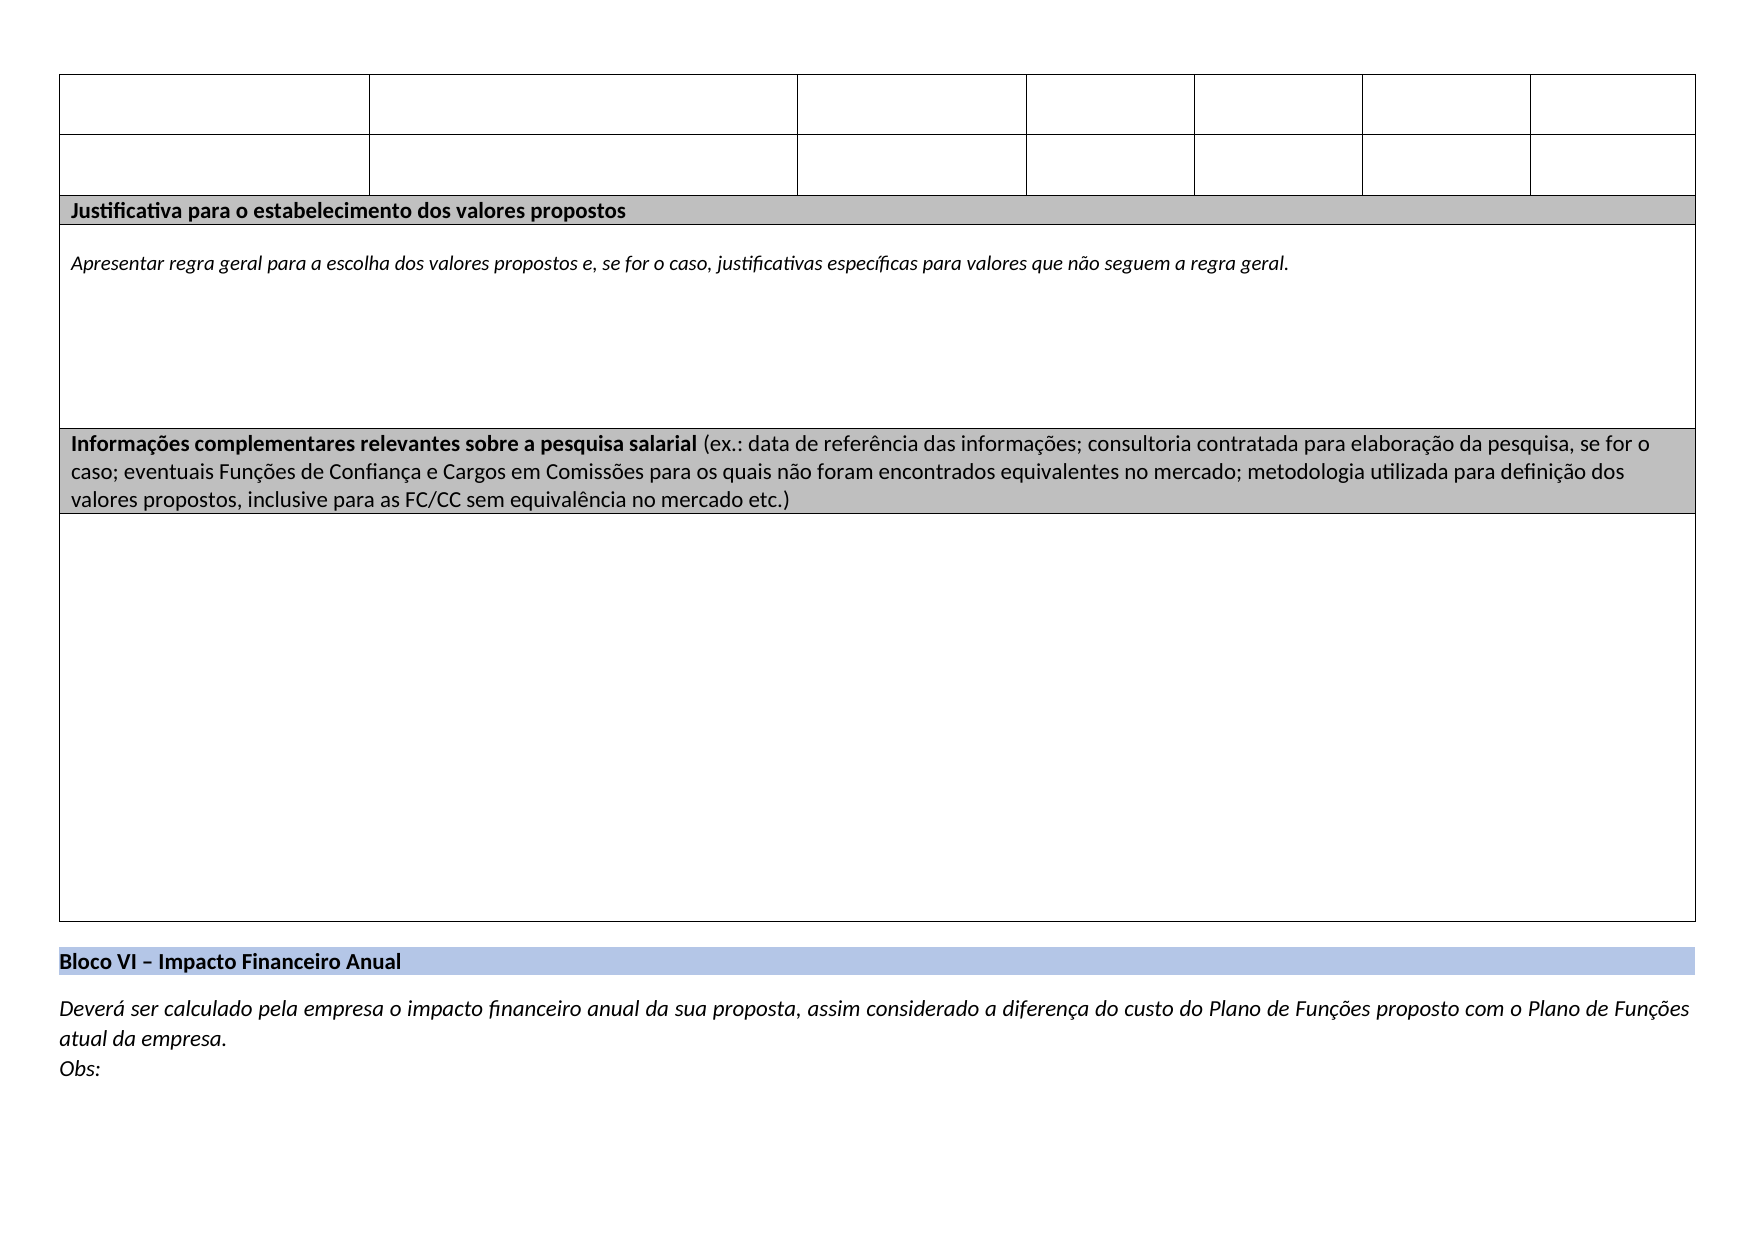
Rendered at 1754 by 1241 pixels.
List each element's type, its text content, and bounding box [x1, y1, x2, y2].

table_cell [1195, 135, 1362, 195]
table_cell [1531, 135, 1695, 195]
table_cell [60, 135, 369, 195]
table_cell Informações complementares relevantes sobre a pesquisa salarial (ex.: data de referência das informações; consultoria contratada para elaboração da pesquisa, se for o caso; eventuais Funções de Confiança e Cargos em Comissões para os quais não foram encontrados equivalentes no mercado; metodologia utilizada para definição dos valores propostos, inclusive para as FC/CC sem equivalência no mercado etc.) [60, 429, 1695, 513]
table_cell [60, 514, 1695, 921]
table_cell [1531, 75, 1695, 134]
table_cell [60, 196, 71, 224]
text Deverá ser calculado pela empresa o impacto financeiro anual da sua proposta, assim considerado a diferença do custo do Plano de Funções proposto com o Plano de Funções atual da empresa. [59, 994, 1695, 1052]
text Bloco VI – Impacto Financeiro Anual [59, 947, 1695, 975]
text Obs: [59, 1054, 1695, 1082]
table_cell Apresentar regra geral para a escolha dos valores propostos e, se for o caso, justificativas específicas para valores que não seguem a regra geral. [60, 225, 1695, 428]
table_cell [798, 135, 1026, 195]
table_cell [1363, 135, 1530, 195]
table_cell [60, 75, 369, 134]
table_cell [798, 75, 1026, 134]
table_cell [1027, 135, 1194, 195]
table_cell [1363, 75, 1530, 134]
table_cell [1195, 75, 1362, 134]
table_cell [1027, 75, 1194, 134]
table_cell [370, 135, 797, 195]
table_cell Justificativa para o estabelecimento dos valores propostos [627, 196, 1695, 224]
table_cell [370, 75, 797, 134]
